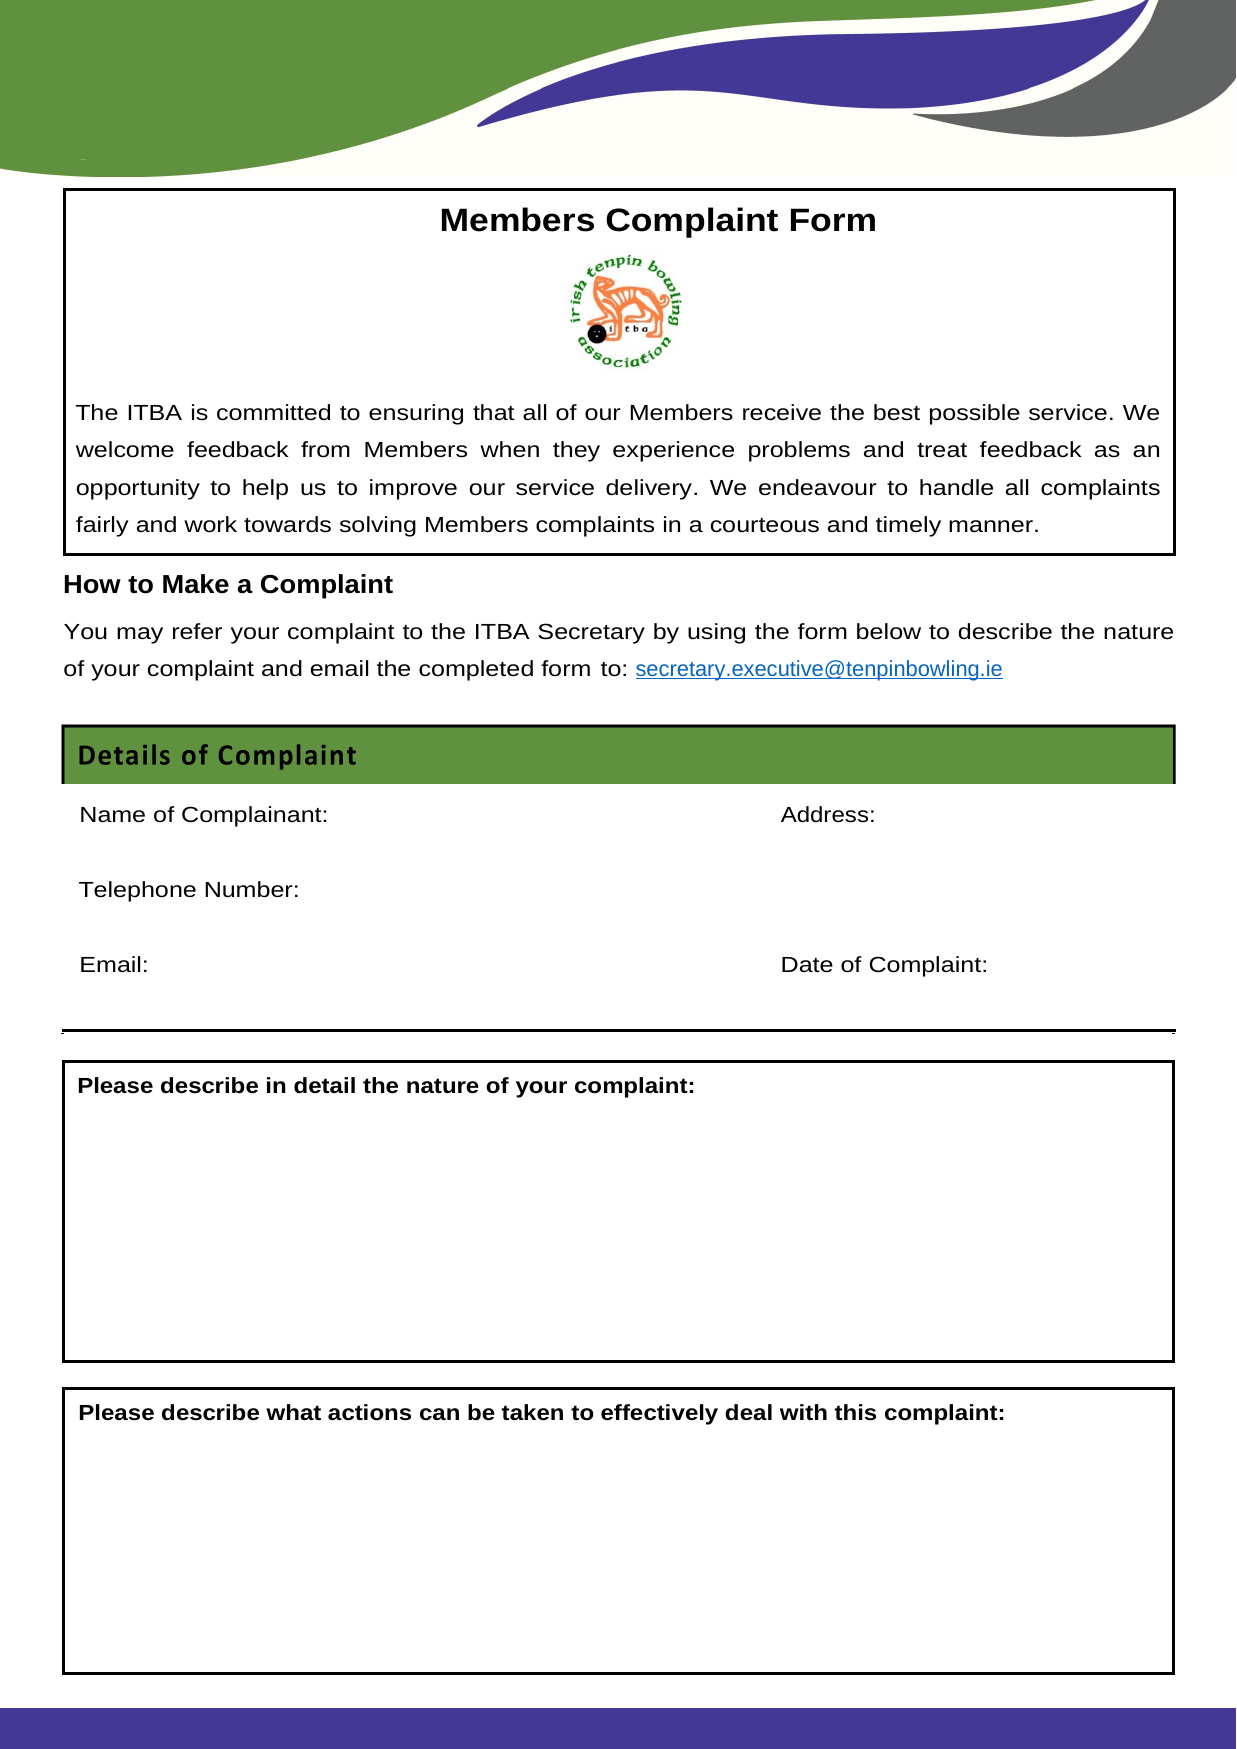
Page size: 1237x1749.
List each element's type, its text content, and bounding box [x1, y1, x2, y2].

picture [0, 0, 1236, 178]
picture [61, 723, 1176, 784]
text You may refer your complaint to the ITBA Secretary by using the form below to describe the nature of your complaint and email the completed form to: secretary.executive@tenpinbowling.ie [63, 618, 1177, 681]
text How to Make a Complaint [63, 569, 1236, 598]
picture [0, 1706, 1236, 1749]
picture [565, 250, 686, 371]
